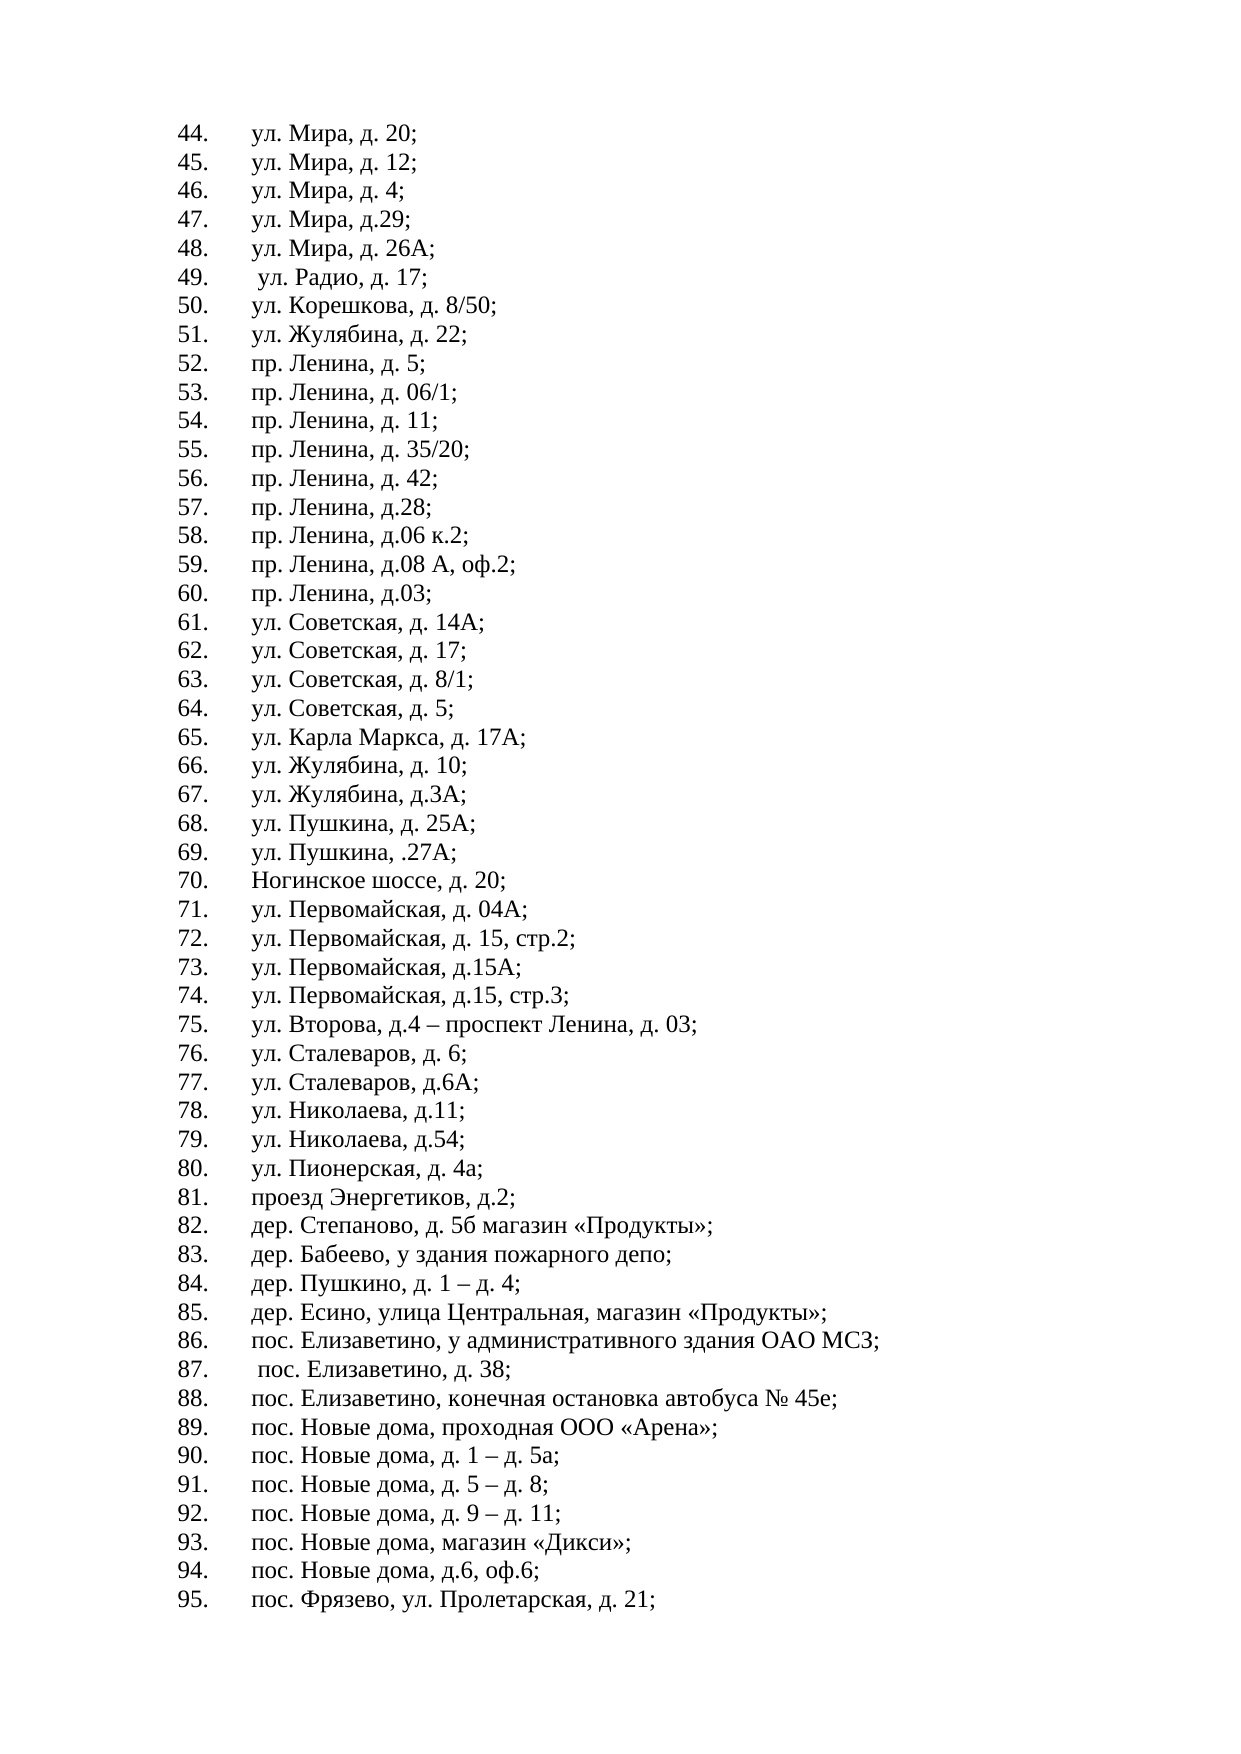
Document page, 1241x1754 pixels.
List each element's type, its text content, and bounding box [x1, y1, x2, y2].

text 58. пр. Ленина, д.06 к.2; [177, 521, 1152, 549]
text 64. ул. Советская, д. 5; [177, 693, 1152, 722]
text 86. пос. Елизаветино, у административного здания ОАО МСЗ; [177, 1326, 1152, 1354]
text 77. ул. Сталеваров, д.6А; [177, 1067, 1152, 1096]
text 89. пос. Новые дома, проходная ООО «Арена»; [177, 1412, 1152, 1441]
text 82. дер. Степаново, д. 5б магазин «Продукты»; [177, 1211, 1152, 1239]
text 51. ул. Жулябина, д. 22; [177, 319, 1152, 348]
text 87. пос. Елизаветино, д. 38; [177, 1354, 1152, 1383]
text 93. пос. Новые дома, магазин «Дикси»; [177, 1527, 1152, 1556]
text 68. ул. Пушкина, д. 25А; [177, 808, 1152, 837]
text 72. ул. Первомайская, д. 15, стр.2; [177, 923, 1152, 952]
text 71. ул. Первомайская, д. 04А; [177, 894, 1152, 923]
text 70. Ногинское шоссе, д. 20; [177, 866, 1152, 894]
text 66. ул. Жулябина, д. 10; [177, 751, 1152, 779]
text 91. пос. Новые дома, д. 5 – д. 8; [177, 1469, 1152, 1498]
text 79. ул. Николаева, д.54; [177, 1124, 1152, 1153]
text 47. ул. Мира, д.29; [177, 204, 1152, 233]
text 46. ул. Мира, д. 4; [177, 176, 1152, 204]
text 81. проезд Энергетиков, д.2; [177, 1182, 1152, 1211]
text 95. пос. Фрязево, ул. Пролетарская, д. 21; [177, 1584, 1152, 1613]
text 44. ул. Мира, д. 20; [177, 118, 1152, 147]
text 61. ул. Советская, д. 14А; [177, 607, 1152, 636]
text 94. пос. Новые дома, д.6, оф.6; [177, 1556, 1152, 1584]
text 62. ул. Советская, д. 17; [177, 636, 1152, 664]
text 90. пос. Новые дома, д. 1 – д. 5а; [177, 1441, 1152, 1469]
text 50. ул. Корешкова, д. 8/50; [177, 291, 1152, 319]
text 80. ул. Пионерская, д. 4а; [177, 1153, 1152, 1182]
text 56. пр. Ленина, д. 42; [177, 463, 1152, 492]
text 54. пр. Ленина, д. 11; [177, 406, 1152, 434]
text 52. пр. Ленина, д. 5; [177, 348, 1152, 377]
text 76. ул. Сталеваров, д. 6; [177, 1038, 1152, 1067]
text 74. ул. Первомайская, д.15, стр.3; [177, 981, 1152, 1009]
text 65. ул. Карла Маркса, д. 17А; [177, 722, 1152, 751]
text 45. ул. Мира, д. 12; [177, 147, 1152, 176]
text 85. дер. Есино, улица Центральная, магазин «Продукты»; [177, 1297, 1152, 1326]
text 53. пр. Ленина, д. 06/1; [177, 377, 1152, 406]
text 83. дер. Бабеево, у здания пожарного депо; [177, 1239, 1152, 1268]
text 49. ул. Радио, д. 17; [177, 262, 1152, 291]
text 48. ул. Мира, д. 26А; [177, 233, 1152, 262]
text 57. пр. Ленина, д.28; [177, 492, 1152, 521]
text 75. ул. Второва, д.4 – проспект Ленина, д. 03; [177, 1009, 1152, 1038]
text 59. пр. Ленина, д.08 А, оф.2; [177, 549, 1152, 578]
text 63. ул. Советская, д. 8/1; [177, 664, 1152, 693]
text 88. пос. Елизаветино, конечная остановка автобуса № 45е; [177, 1383, 1152, 1412]
text 67. ул. Жулябина, д.3А; [177, 779, 1152, 808]
text 84. дер. Пушкино, д. 1 – д. 4; [177, 1268, 1152, 1297]
text 69. ул. Пушкина, .27А; [177, 837, 1152, 866]
text 78. ул. Николаева, д.11; [177, 1096, 1152, 1124]
text 60. пр. Ленина, д.03; [177, 578, 1152, 607]
text 73. ул. Первомайская, д.15А; [177, 952, 1152, 981]
text 92. пос. Новые дома, д. 9 – д. 11; [177, 1498, 1152, 1527]
text 55. пр. Ленина, д. 35/20; [177, 434, 1152, 463]
